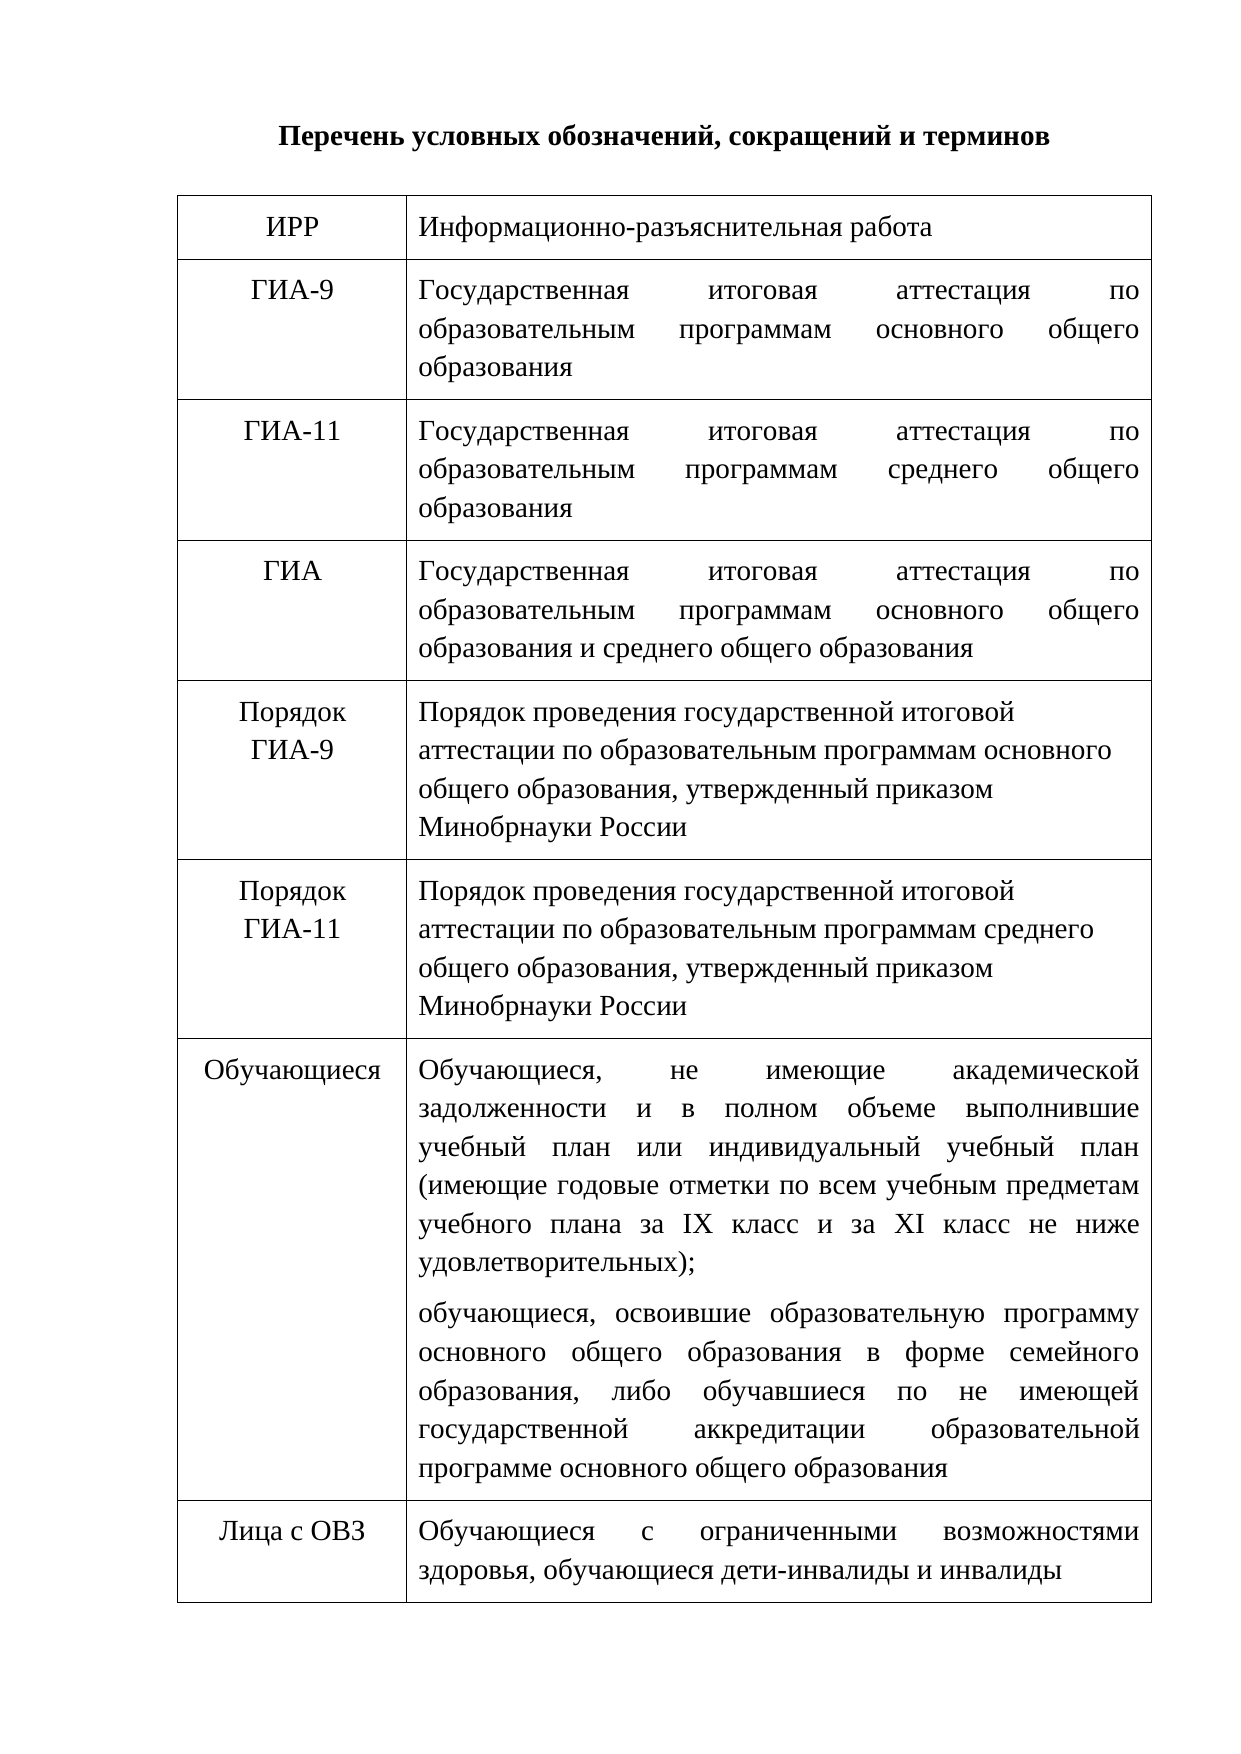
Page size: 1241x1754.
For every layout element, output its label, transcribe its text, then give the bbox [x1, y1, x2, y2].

table_cell Обучающиеся с ограниченными возможностями здоровья, обучающиеся дети-инвалиды и инвалиды [407, 1501, 1151, 1602]
table_cell ГИА [178, 541, 406, 680]
table_cell Порядок проведения государственной итоговой аттестации по образовательным программам основного общего образования, утвержденный приказом Минобрнауки России [407, 681, 1151, 859]
table_cell Государственная итоговая аттестация по образовательным программам основного общего образования и среднего общего образования [407, 541, 1151, 680]
table_cell Порядок ГИА-9 [178, 681, 406, 859]
table_cell Порядок ГИА-11 [178, 860, 406, 1038]
table_cell ГИА-11 [178, 400, 406, 540]
table_cell Государственная итоговая аттестация по образовательным программам среднего общего образования [407, 400, 1151, 540]
table_cell Обучающиеся [178, 1039, 406, 1500]
table_cell Порядок проведения государственной итоговой аттестации по образовательным программам среднего общего образования, утвержденный приказом Минобрнауки России [407, 860, 1151, 1038]
table_header Информационно-разъяснительная работа [407, 196, 1151, 259]
table_cell Обучающиеся, не имеющие академической задолженности и в полном объеме выполнившие учебный план или индивидуальный учебный план (имеющие годовые отметки по всем учебным предметам учебного плана за IX класс и за XI класс не ниже удовлетворительных); обучающиеся, освоившие образовательную программу основного общего образования в форме семейного образования, либо обучавшиеся по не имеющей государственной аккредитации образовательной программе основного общего образования [407, 1039, 1151, 1500]
table_cell Лица с ОВЗ [178, 1501, 406, 1602]
text Перечень условных обозначений, сокращений и терминов [177, 118, 1152, 152]
table_cell ГИА-9 [178, 260, 406, 399]
table_header ИРР [178, 196, 406, 259]
table_cell Государственная итоговая аттестация по образовательным программам основного общего образования [407, 260, 1151, 399]
